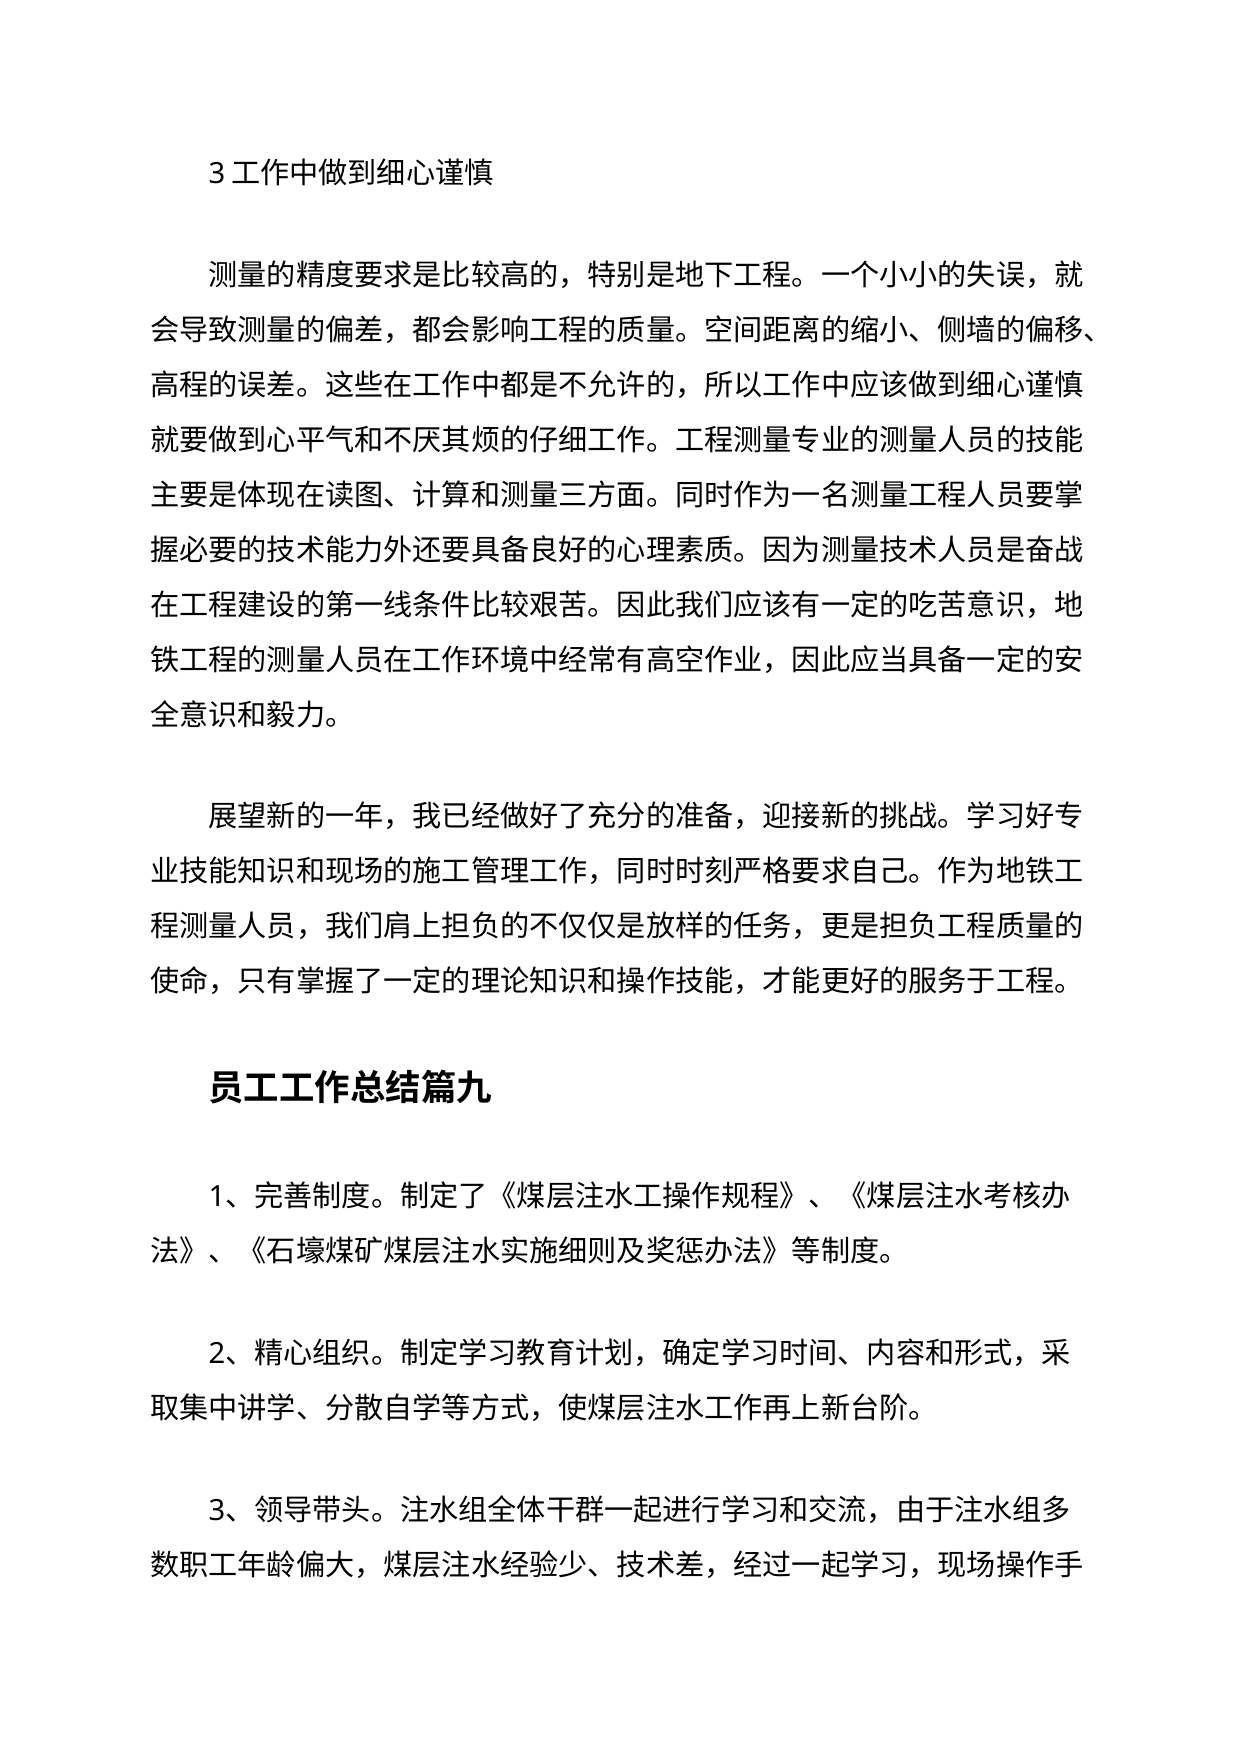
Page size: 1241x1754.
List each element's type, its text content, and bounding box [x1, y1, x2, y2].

text 1、完善制度。制定了《煤层注水工操作规程》、《煤层注水考核办法》、《石壕煤矿煤层注水实施细则及奖惩办法》等制度。 [150, 1173, 1090, 1270]
text 2、精心组织。制定学习教育计划，确定学习时间、内容和形式，采取集中讲学、分散自学等方式，使煤层注水工作再上新台阶。 [150, 1329, 1090, 1427]
text 展望新的一年，我已经做好了充分的准备，迎接新的挑战。学习好专业技能知识和现场的施工管理工作，同时时刻严格要求自己。作为地铁工程测量人员，我们肩上担负的不仅仅是放样的任务，更是担负工程质量的使命，只有掌握了一定的理论知识和操作技能，才能更好的服务于工程。 [150, 793, 1090, 1000]
text 测量的精度要求是比较高的，特别是地下工程。一个小小的失误，就会导致测量的偏差，都会影响工程的质量。空间距离的缩小、侧墙的偏移、高程的误差。这些在工作中都是不允许的，所以工作中应该做到细心谨慎就要做到心平气和不厌其烦的仔细工作。工程测量专业的测量人员的技能主要是体现在读图、计算和测量三方面。同时作为一名测量工程人员要掌握必要的技术能力外还要具备良好的心理素质。因为测量技术人员是奋战在工程建设的第一线条件比较艰苦。因此我们应该有一定的吃苦意识，地铁工程的测量人员在工作环境中经常有高空作业，因此应当具备一定的安全意识和毅力。 [150, 252, 1090, 733]
text 员工工作总结篇九 [150, 1059, 1090, 1111]
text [150, 1486, 1090, 1584]
text 3工作中做到细心谨慎 [150, 150, 1090, 192]
